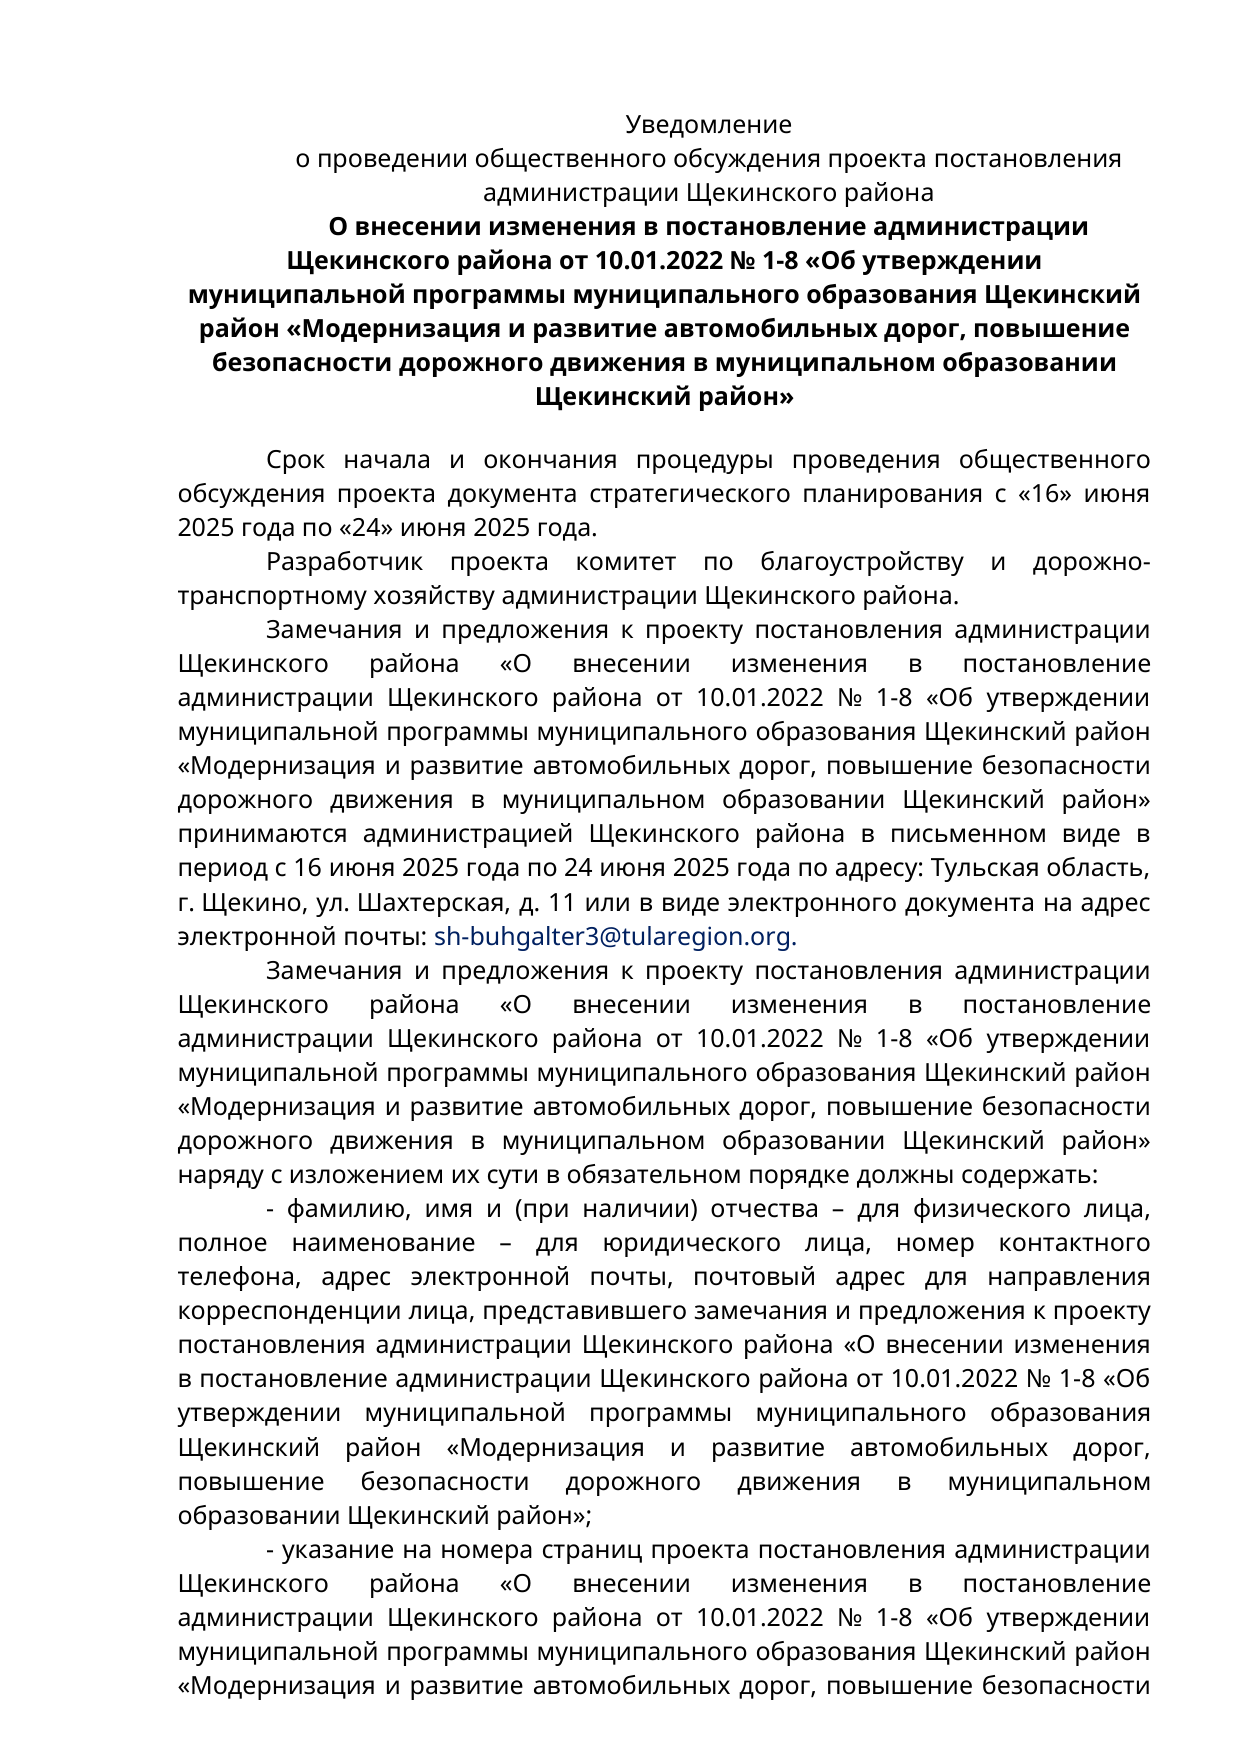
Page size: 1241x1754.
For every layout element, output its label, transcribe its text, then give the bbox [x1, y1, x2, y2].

text Срок начала и окончания процедуры проведения общественного обсуждения проекта документа стратегического планирования с «16» июня 2025 года по «24» июня 2025 года. [177, 441, 1152, 543]
text - фамилию, имя и (при наличии) отчества – для физического лица, полное наименование – для юридического лица, номер контактного телефона, адрес электронной почты, почтовый адрес для направления корреспонденции лица, представившего замечания и предложения к проекту постановления администрации Щекинского района «О внесении изменения в постановление администрации Щекинского района от 10.01.2022 № 1-8 «Об утверждении муниципальной программы муниципального образования Щекинский район «Модернизация и развитие автомобильных дорог, повышение безопасности дорожного движения в муниципальном образовании Щекинский район»; [177, 1191, 1152, 1531]
text Замечания и предложения к проекту постановления администрации Щекинского района «О внесении изменения в постановление администрации Щекинского района от 10.01.2022 № 1-8 «Об утверждении муниципальной программы муниципального образования Щекинский район «Модернизация и развитие автомобильных дорог, повышение безопасности дорожного движения в муниципальном образовании Щекинский район» принимаются администрацией Щекинского района в письменном виде в период с 16 июня 2025 года по 24 июня 2025 года по адресу: Тульская область, г. Щекино, ул. Шахтерская, д. 11 или в виде электронного документа на адрес электронной почты: sh-buhgalter3@tularegion.org. [177, 612, 1152, 952]
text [177, 1531, 1152, 1702]
text администрации Щекинского района [177, 174, 1152, 208]
text Замечания и предложения к проекту постановления администрации Щекинского района «О внесении изменения в постановление администрации Щекинского района от 10.01.2022 № 1-8 «Об утверждении муниципальной программы муниципального образования Щекинский район «Модернизация и развитие автомобильных дорог, повышение безопасности дорожного движения в муниципальном образовании Щекинский район» наряду с изложением их сути в обязательном порядке должны содержать: [177, 952, 1152, 1191]
text Разработчик проекта комитет по благоустройству и дорожно-транспортному хозяйству администрации Щекинского района. [177, 543, 1152, 612]
text о проведении общественного обсуждения проекта постановления [177, 140, 1152, 174]
text Уведомление [177, 106, 1152, 140]
text О внесении изменения в постановление администрации Щекинского района от 10.01.2022 № 1-8 «Об утверждении муниципальной программы муниципального образования Щекинский район «Модернизация и развитие автомобильных дорог, повышение безопасности дорожного движения в муниципальном образовании Щекинский район» [177, 208, 1152, 413]
